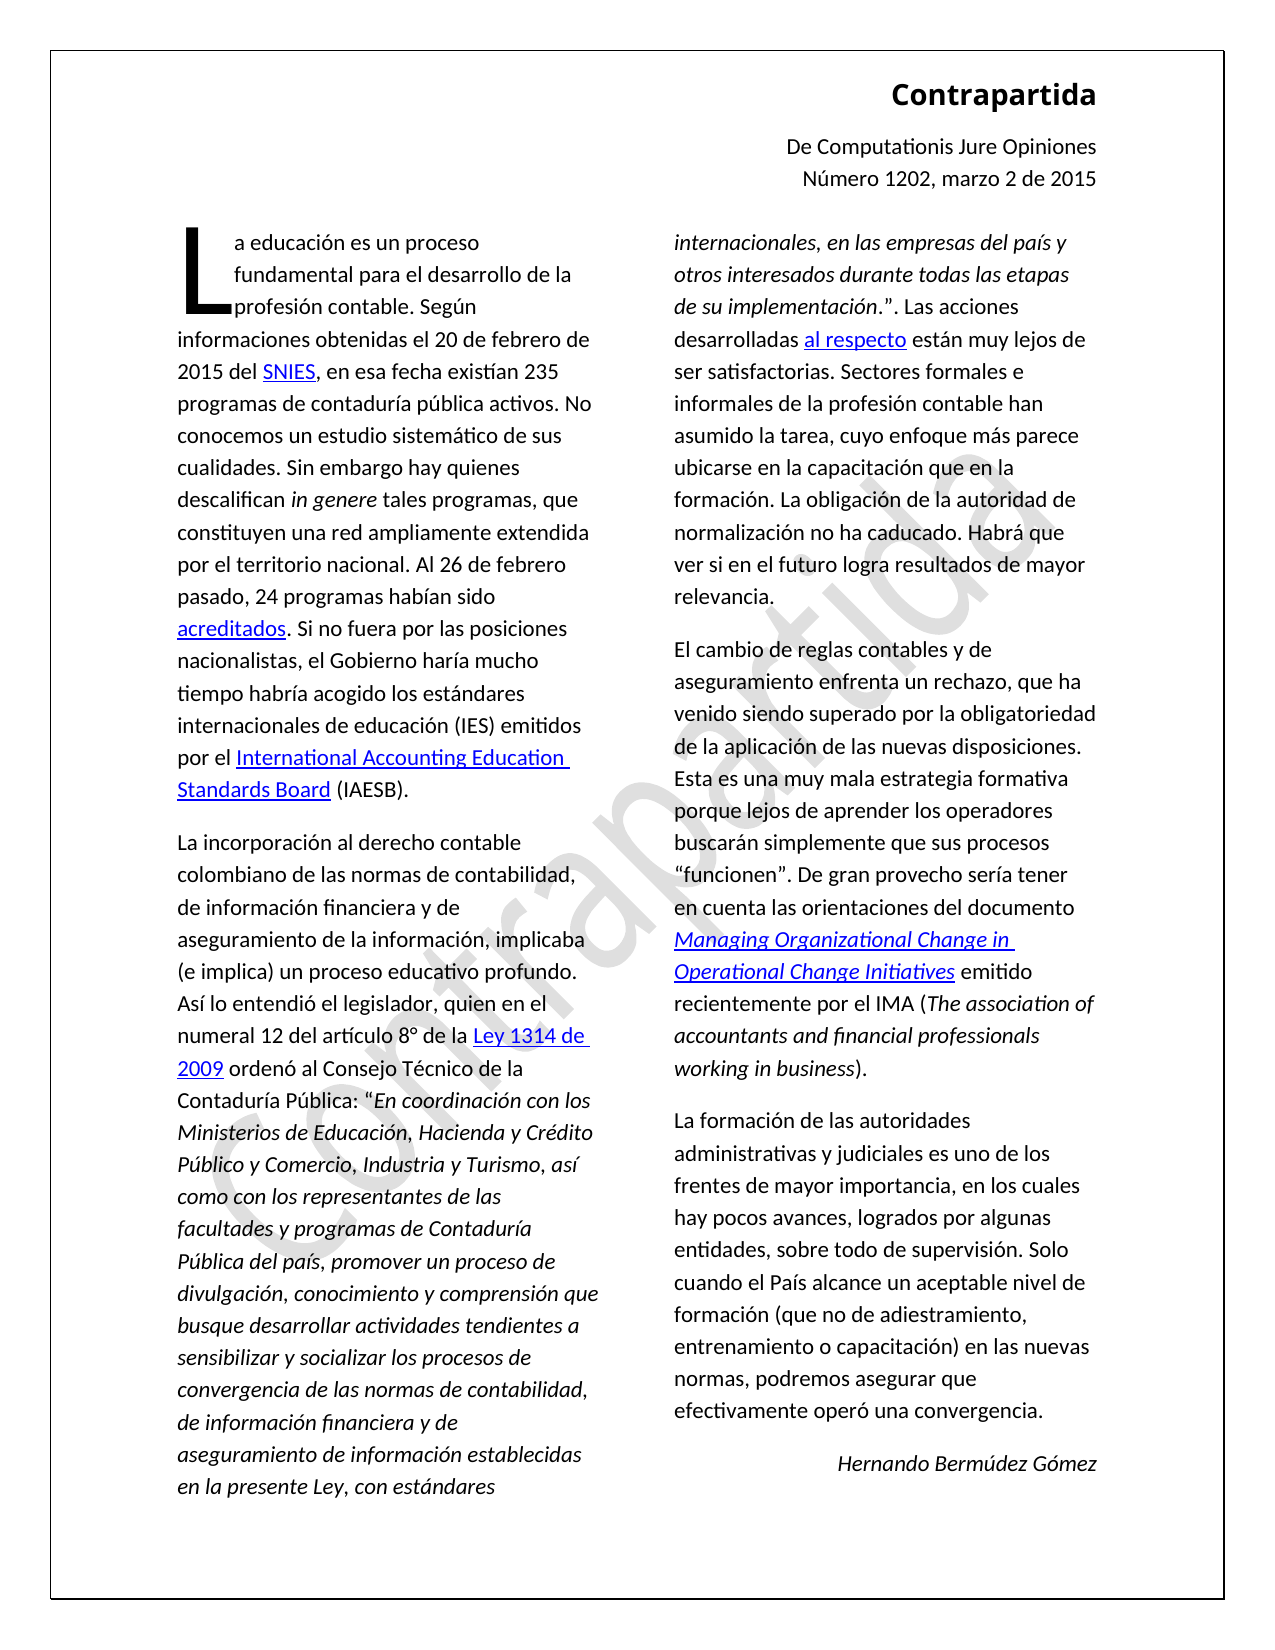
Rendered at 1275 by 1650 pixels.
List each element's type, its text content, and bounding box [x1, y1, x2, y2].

text La incorporación al derecho contable colombiano de las normas de contabilidad, de información financiera y de aseguramiento de la información, implicaba (e implica) un proceso educativo profundo. Así lo entendió el legislador, quien en el numeral 12 del artículo 8° de la Ley 1314 de 2009 ordenó al Consejo Técnico de la Contaduría Pública: “En coordinación con los Ministerios de Educación, Hacienda y Crédito Público y Comercio, Industria y Turismo, así como con los representantes de las facultades y programas de Contaduría Pública del país, promover un proceso de divulgación, conocimiento y comprensión que busque desarrollar actividades tendientes a sensibilizar y socializar los procesos de convergencia de las normas de contabilidad, de información financiera y de aseguramiento de información establecidas en la presente Ley, con estándares internacionales, en las empresas del país y otros interesados durante todas las etapas de su implementación.”. Las acciones desarrolladas al respecto están muy lejos de ser satisfactorias. Sectores formales e informales de la profesión contable han asumido la tarea, cuyo enfoque más parece ubicarse en la capacitación que en la formación. La obligación de la autoridad de normalización no ha caducado. Habrá que ver si en el futuro logra resultados de mayor relevancia. [674, 228, 1097, 610]
text La formación de las autoridades administrativas y judiciales es uno de los frentes de mayor importancia, en los cuales hay pocos avances, logrados por algunas entidades, sobre todo de supervisión. Solo cuando el País alcance un aceptable nivel de formación (que no de adiestramiento, entrenamiento o capacitación) en las nuevas normas, podremos asegurar que efectivamente operó una convergencia. [674, 1107, 1097, 1424]
text a educación es un proceso fundamental para el desarrollo de la profesión contable. Según informaciones obtenidas el 20 de febrero de 2015 del SNIES, en esa fecha existían 235 programas de contaduría pública activos. No conocemos un estudio sistemático de sus cualidades. Sin embargo hay quienes descalifican in genere tales programas, que constituyen una red ampliamente extendida por el territorio nacional. Al 26 de febrero pasado, 24 programas habían sido acreditados. Si no fuera por las posiciones nacionalistas, el Gobierno haría mucho tiempo habría acogido los estándares internacionales de educación (IES) emitidos por el International Accounting Education Standards Board (IAESB). [177, 228, 600, 803]
text El cambio de reglas contables y de aseguramiento enfrenta un rechazo, que ha venido siendo superado por la obligatoriedad de la aplicación de las nuevas disposiciones. Esta es una muy mala estrategia formativa porque lejos de aprender los operadores buscarán simplemente que sus procesos “funcionen”. De gran provecho sería tener en cuenta las orientaciones del documento Managing Organizational Change in Operational Change Initiatives emitido recientemente por el IMA (The association of accountants and financial professionals working in business). [674, 635, 1097, 1082]
text Hernando Bermúdez Gómez [674, 1449, 1097, 1477]
text La incorporación al derecho contable colombiano de las normas de contabilidad, de información financiera y de aseguramiento de la información, implicaba (e implica) un proceso educativo profundo. Así lo entendió el legislador, quien en el numeral 12 del artículo 8° de la Ley 1314 de 2009 ordenó al Consejo Técnico de la Contaduría Pública: “En coordinación con los Ministerios de Educación, Hacienda y Crédito Público y Comercio, Industria y Turismo, así como con los representantes de las facultades y programas de Contaduría Pública del país, promover un proceso de divulgación, conocimiento y comprensión que busque desarrollar actividades tendientes a sensibilizar y socializar los procesos de convergencia de las normas de contabilidad, de información financiera y de aseguramiento de información establecidas en la presente Ley, con estándares internacionales, en las empresas del país y otros interesados durante todas las etapas de su implementación.”. Las acciones desarrolladas al respecto están muy lejos de ser satisfactorias. Sectores formales e informales de la profesión contable han asumido la tarea, cuyo enfoque más parece ubicarse en la capacitación que en la formación. La obligación de la autoridad de normalización no ha caducado. Habrá que ver si en el futuro logra resultados de mayor relevancia. [177, 828, 600, 1500]
